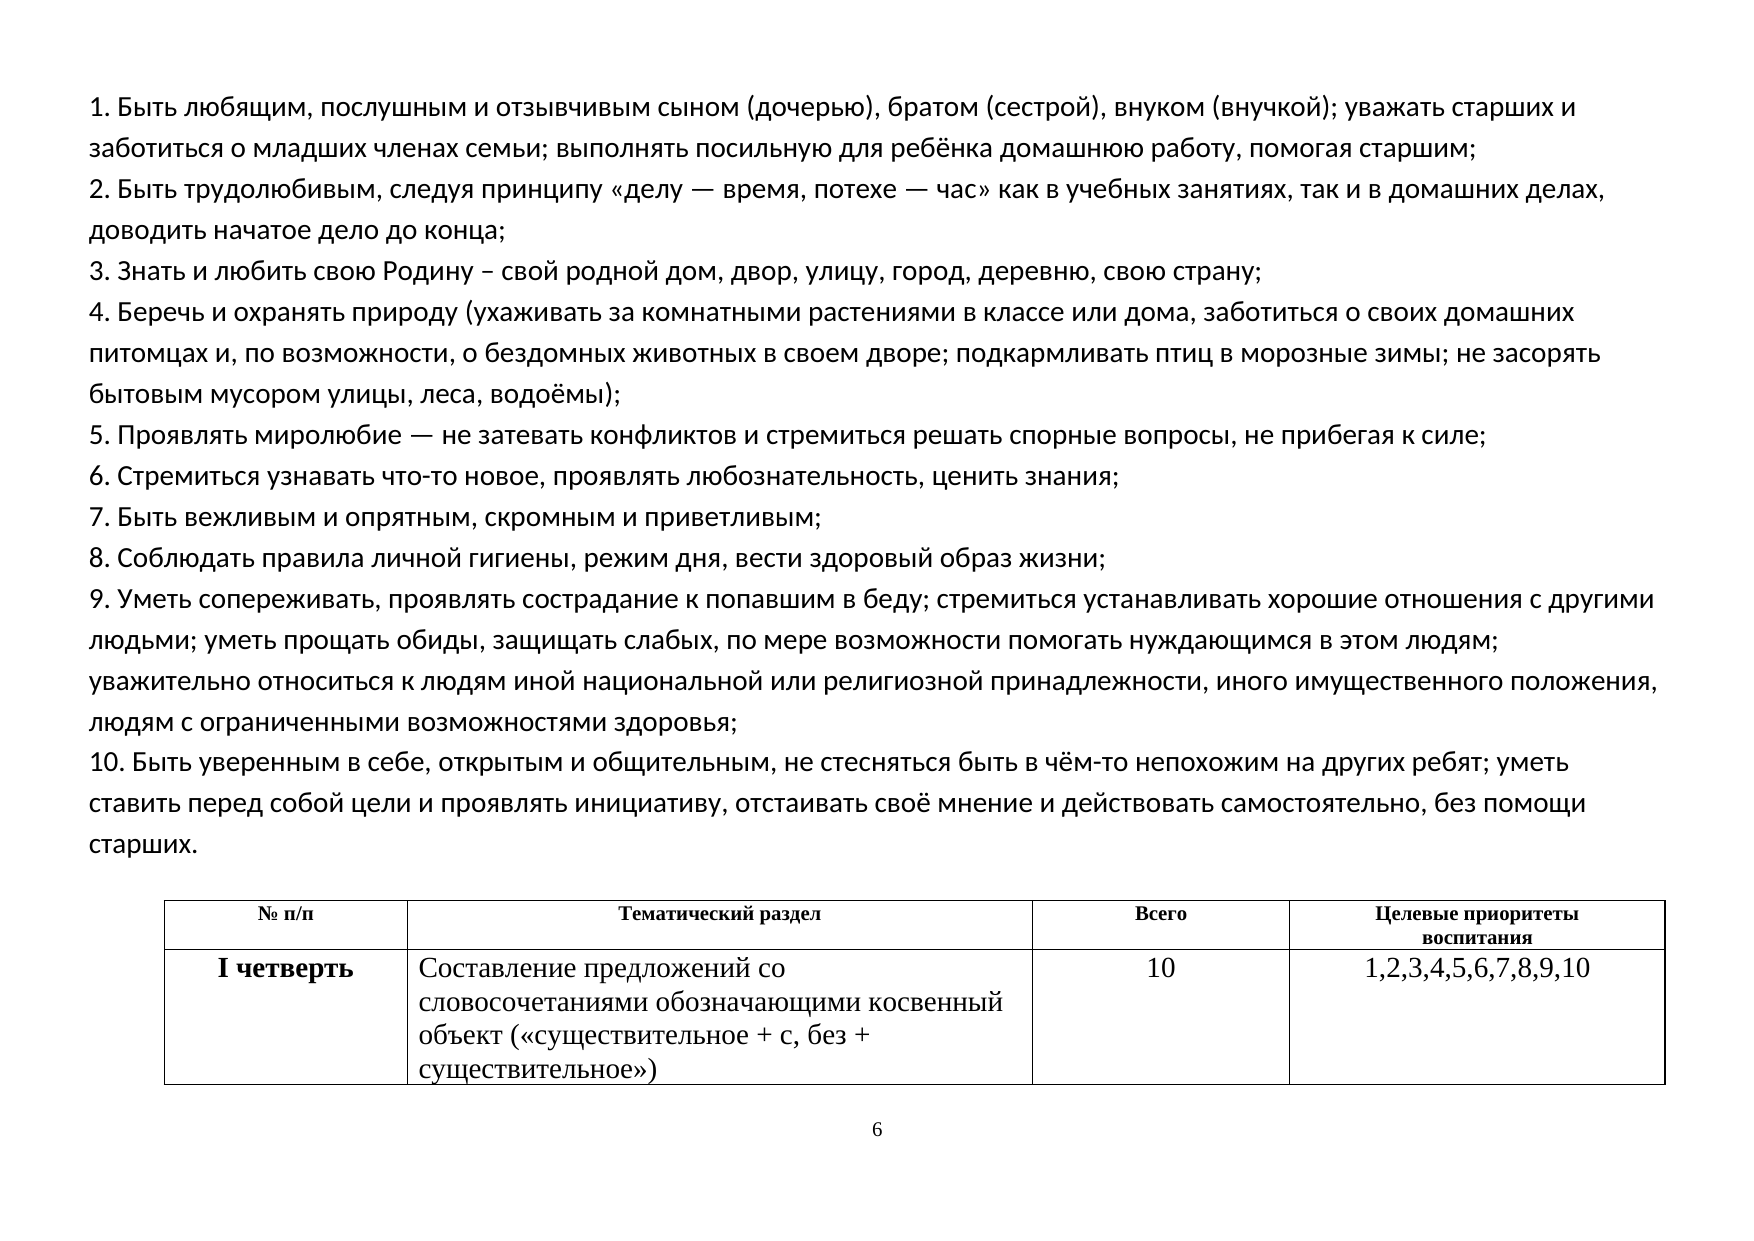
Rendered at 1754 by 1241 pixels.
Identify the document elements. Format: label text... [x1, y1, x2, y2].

table_header Целевые приоритеты воспитания [1290, 901, 1664, 949]
text 3. Знать и любить свою Родину – свой родной дом, двор, улицу, город, деревню, свою страну; [88, 252, 1665, 288]
text 8. Соблюдать правила личной гигиены, режим дня, вести здоровый образ жизни; [88, 539, 1665, 574]
table_cell I четверть [165, 950, 407, 1084]
text 7. Быть вежливым и опрятным, скромным и приветливым; [88, 498, 1665, 533]
text 1. Быть любящим, послушным и отзывчивым сыном (дочерью), братом (сестрой), внуком (внучкой); уважать старших и заботиться о младших членах семьи; выполнять посильную для ребёнка домашнюю работу, помогая старшим; [88, 88, 1665, 165]
text 4. Беречь и охранять природу (ухаживать за комнатными растениями в классе или дома, заботиться о своих домашних питомцах и, по возможности, о бездомных животных в своем дворе; подкармливать птиц в морозные зимы; не засорять бытовым мусором улицы, леса, водоёмы); [88, 293, 1665, 411]
text 10. Быть уверенным в себе, открытым и общительным, не стесняться быть в чём-то непохожим на других ребят; уметь ставить перед собой цели и проявлять инициативу, отстаивать своё мнение и действовать самостоятельно, без помощи старших. [88, 743, 1665, 861]
text 9. Уметь сопереживать, проявлять сострадание к попавшим в беду; стремиться устанавливать хорошие отношения с другими людьми; уметь прощать обиды, защищать слабых, по мере возможности помогать нуждающимся в этом людям; уважительно относиться к людям иной национальной или религиозной принадлежности, иного имущественного положения, людям с ограниченными возможностями здоровья; [88, 580, 1665, 738]
table_cell Составление предложений со словосочетаниями обозначающими косвенный объект («существительное + с, без + существительное») [408, 950, 1032, 1084]
table_header № п/п [165, 901, 407, 949]
table_header Тематический раздел [408, 901, 1032, 949]
text 5. Проявлять миролюбие — не затевать конфликтов и стремиться решать спорные вопросы, не прибегая к силе; [88, 416, 1665, 452]
text 2. Быть трудолюбивым, следуя принципу «делу — время, потехе — час» как в учебных занятиях, так и в домашних делах, доводить начатое дело до конца; [88, 170, 1665, 247]
table_header Всего [1033, 901, 1289, 949]
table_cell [1290, 950, 1664, 1084]
text 6. Стремиться узнавать что-то новое, проявлять любознательность, ценить знания; [88, 457, 1665, 493]
table_cell 10 [1033, 950, 1289, 1084]
